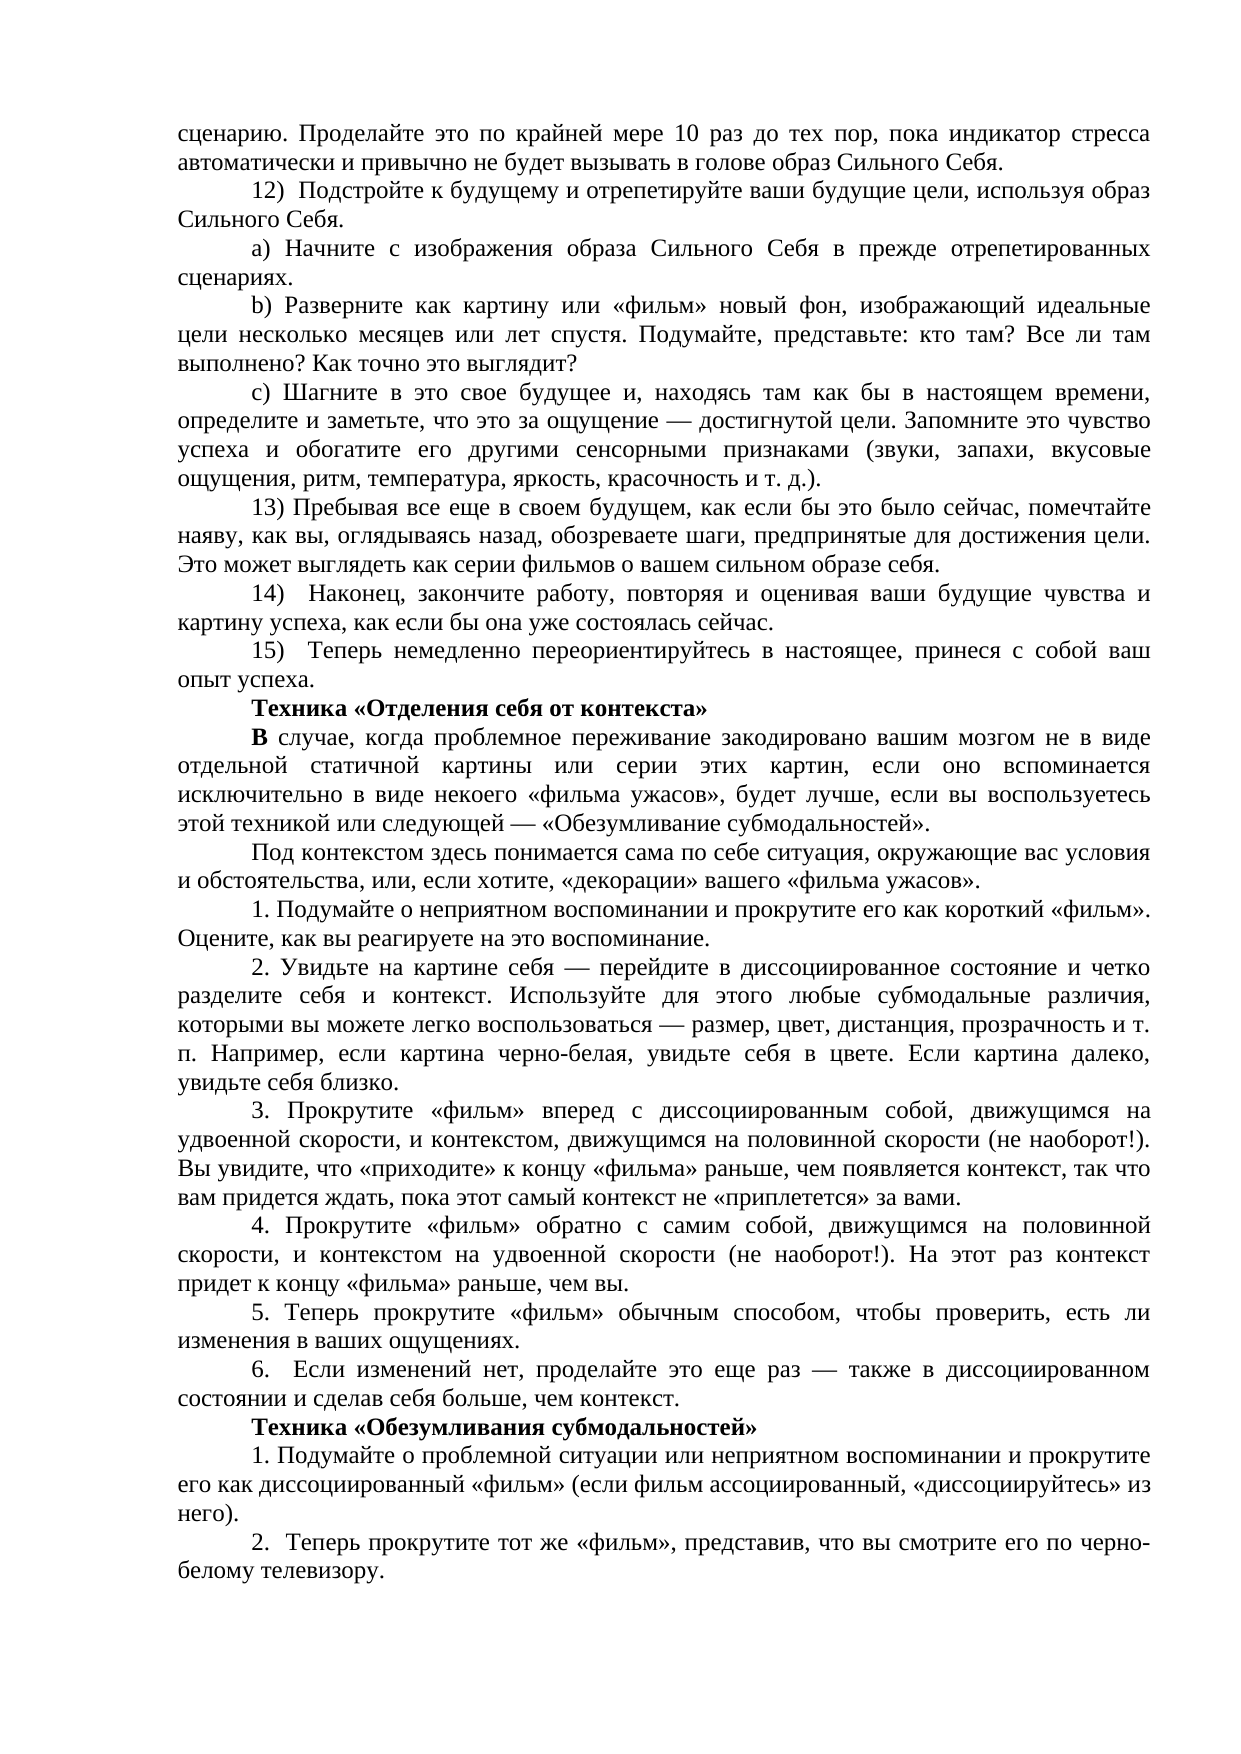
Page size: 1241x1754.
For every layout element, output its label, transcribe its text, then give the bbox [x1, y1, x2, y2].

text Техника «Отделения себя от контекста» [177, 693, 1152, 722]
text Под контекстом здесь понимается сама по себе ситуация, окружающие вас условия и обстоятельства, или, если хотите, «декорации» вашего «фильма ужасов». [177, 837, 1152, 894]
text 14) Наконец, закончите работу, повторяя и оценивая ваши будущие чувства и картину успеха, как если бы она уже состоялась сейчас. [177, 578, 1152, 636]
text c) Шагните в это свое будущее и, находясь там как бы в настоящем времени, определите и заметьте, что это за ощущение — достигнутой цели. Запомните это чувство успеха и обогатите его другими сенсорными признаками (звуки, запахи, вкусовые ощущения, ритм, температура, яркость, красочность и т. д.). [177, 377, 1152, 492]
text 2. Увидьте на картине себя — перейдите в диссоциированное состояние и четко разделите себя и контекст. Используйте для этого любые субмодальные различия, которыми вы можете легко воспользоваться — размер, цвет, дистанция, прозрачность и т. п. Например, если картина черно-белая, увидьте себя в цвете. Если картина далеко, увидьте себя близко. [177, 952, 1152, 1096]
text 2. Теперь прокрутите тот же «фильм», представив, что вы смотрите его по черно-белому телевизору. [177, 1527, 1152, 1584]
text В случае, когда проблемное переживание закодировано вашим мозгом не в виде отдельной статичной картины или серии этих картин, если оно вспоминается исключительно в виде некоего «фильма ужасов», будет лучше, если вы воспользуетесь этой техникой или следующей — «Обезумливание субмодальностей». [177, 722, 1152, 837]
text b) Разверните как картину или «фильм» новый фон, изображающий идеальные цели несколько месяцев или лет спустя. Подумайте, представьте: кто там? Все ли там выполнено? Как точно это выглядит? [177, 291, 1152, 377]
text 1. Подумайте о неприятном воспоминании и прокрутите его как короткий «фильм». Оцените, как вы реагируете на это воспоминание. [177, 894, 1152, 952]
text a) Начните с изображения образа Сильного Себя в прежде отрепетированных сценариях. [177, 233, 1152, 291]
text 1. Подумайте о проблемной ситуации или неприятном воспоминании и прокрутите его как диссоциированный «фильм» (если фильм ассоциированный, «диссоциируйтесь» из него). [177, 1441, 1152, 1527]
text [177, 118, 1152, 176]
text 5. Теперь прокрутите «фильм» обычным способом, чтобы проверить, есть ли изменения в ваших ощущениях. [177, 1297, 1152, 1354]
text 4. Прокрутите «фильм» обратно с самим собой, движущимся на половинной скорости, и контекстом на удвоенной скорости (не наоборот!). На этот раз контекст придет к концу «фильма» раньше, чем вы. [177, 1211, 1152, 1297]
text Техника «Обезумливания субмодальностей» [177, 1412, 1152, 1441]
text 3. Прокрутите «фильм» вперед с диссоциированным собой, движущимся на удвоенной скорости, и контекстом, движущимся на половинной скорости (не наоборот!). Вы увидите, что «приходите» к концу «фильма» раньше, чем появляется контекст, так что вам придется ждать, пока этот самый контекст не «приплетется» за вами. [177, 1096, 1152, 1211]
text 12) Подстройте к будущему и отрепетируйте ваши будущие цели, используя образ Сильного Себя. [177, 176, 1152, 233]
text 6. Если изменений нет, проделайте это еще раз — также в диссоциированном состоянии и сделав себя больше, чем контекст. [177, 1354, 1152, 1412]
text 15) Теперь немедленно переориентируйтесь в настоящее, принеся с собой ваш опыт успеха. [177, 636, 1152, 693]
text 13) Пребывая все еще в своем будущем, как если бы это было сейчас, помечтайте наяву, как вы, оглядываясь назад, обозреваете шаги, предпринятые для достижения цели. Это может выглядеть как серии фильмов о вашем сильном образе себя. [177, 492, 1152, 578]
